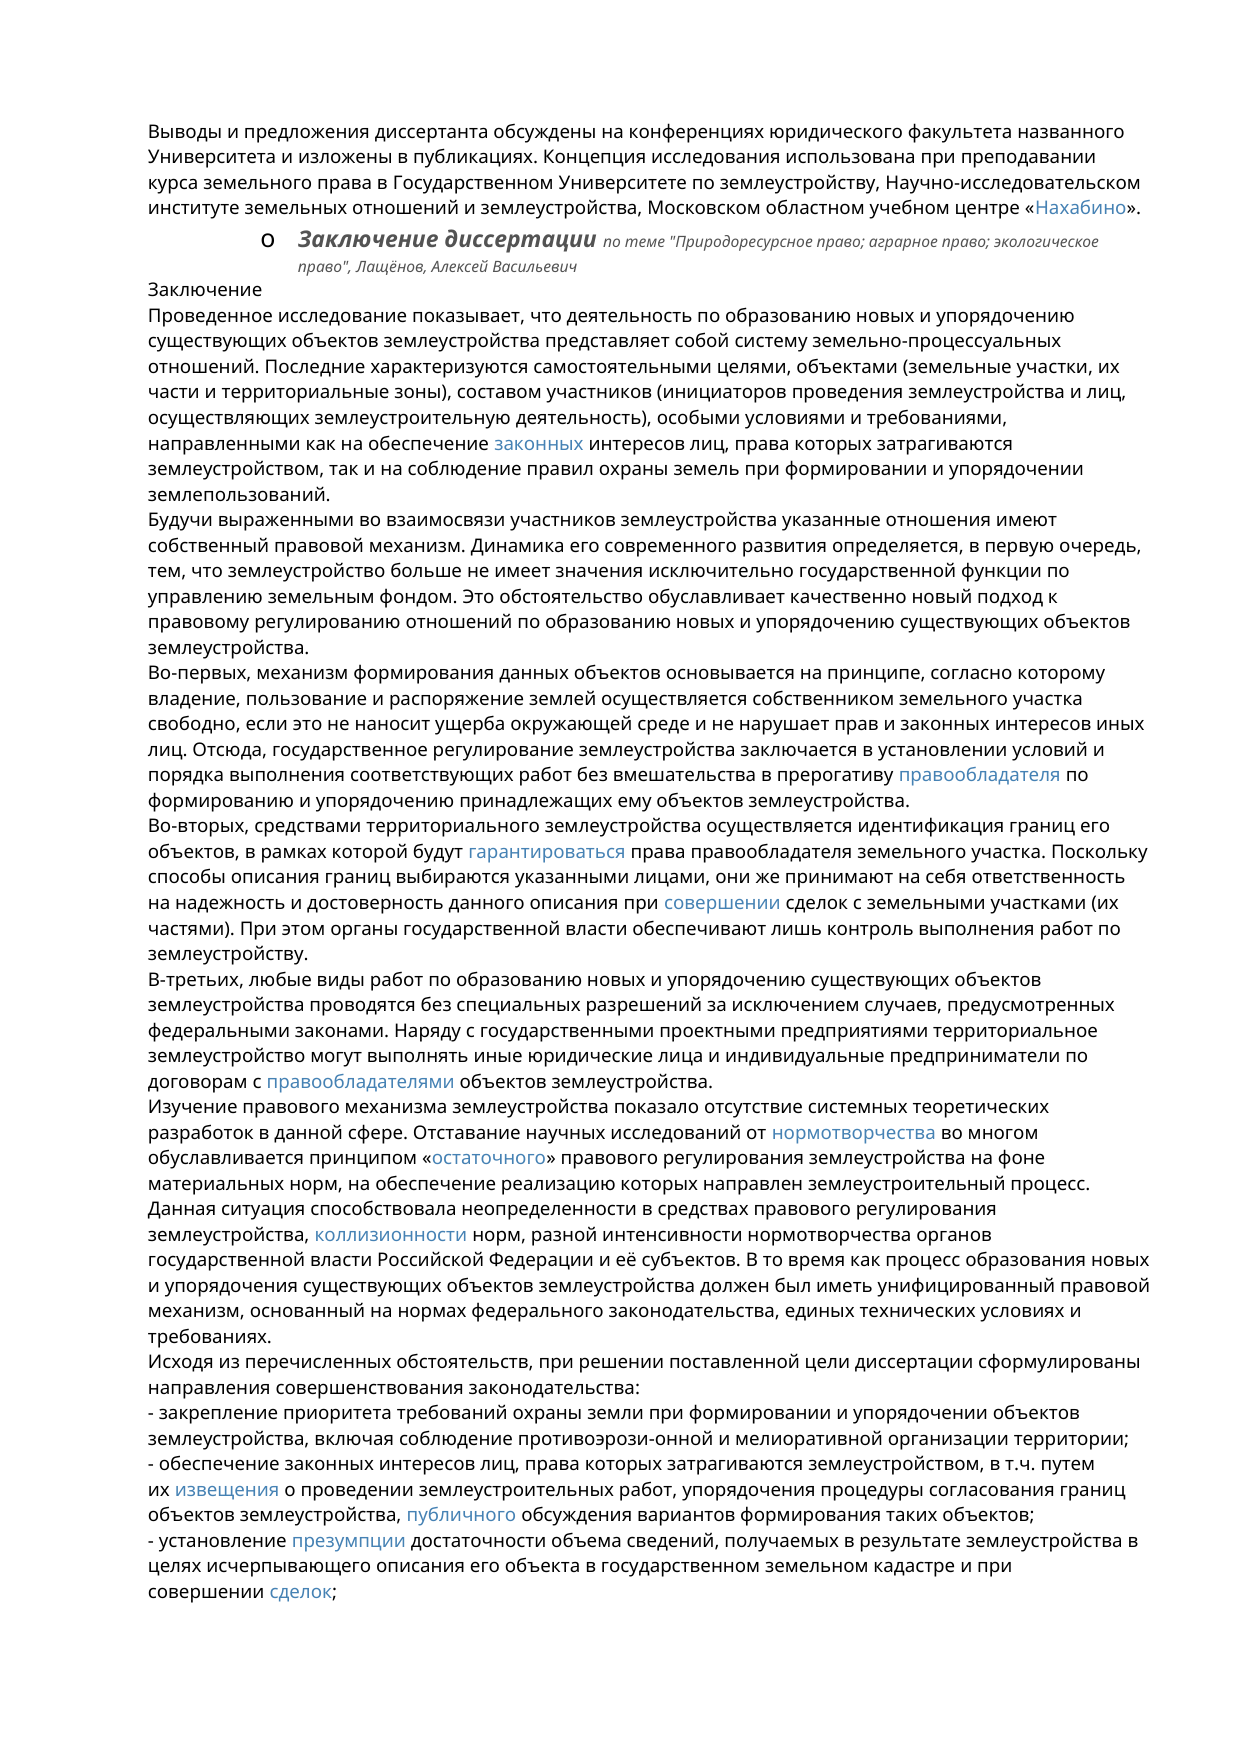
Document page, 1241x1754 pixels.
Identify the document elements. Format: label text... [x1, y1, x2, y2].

subtitle Заключение диссертации по теме "Природоресурсное право; аграрное право; экологическое право", Лащёнов, Алексей Васильевич [260, 220, 1152, 277]
